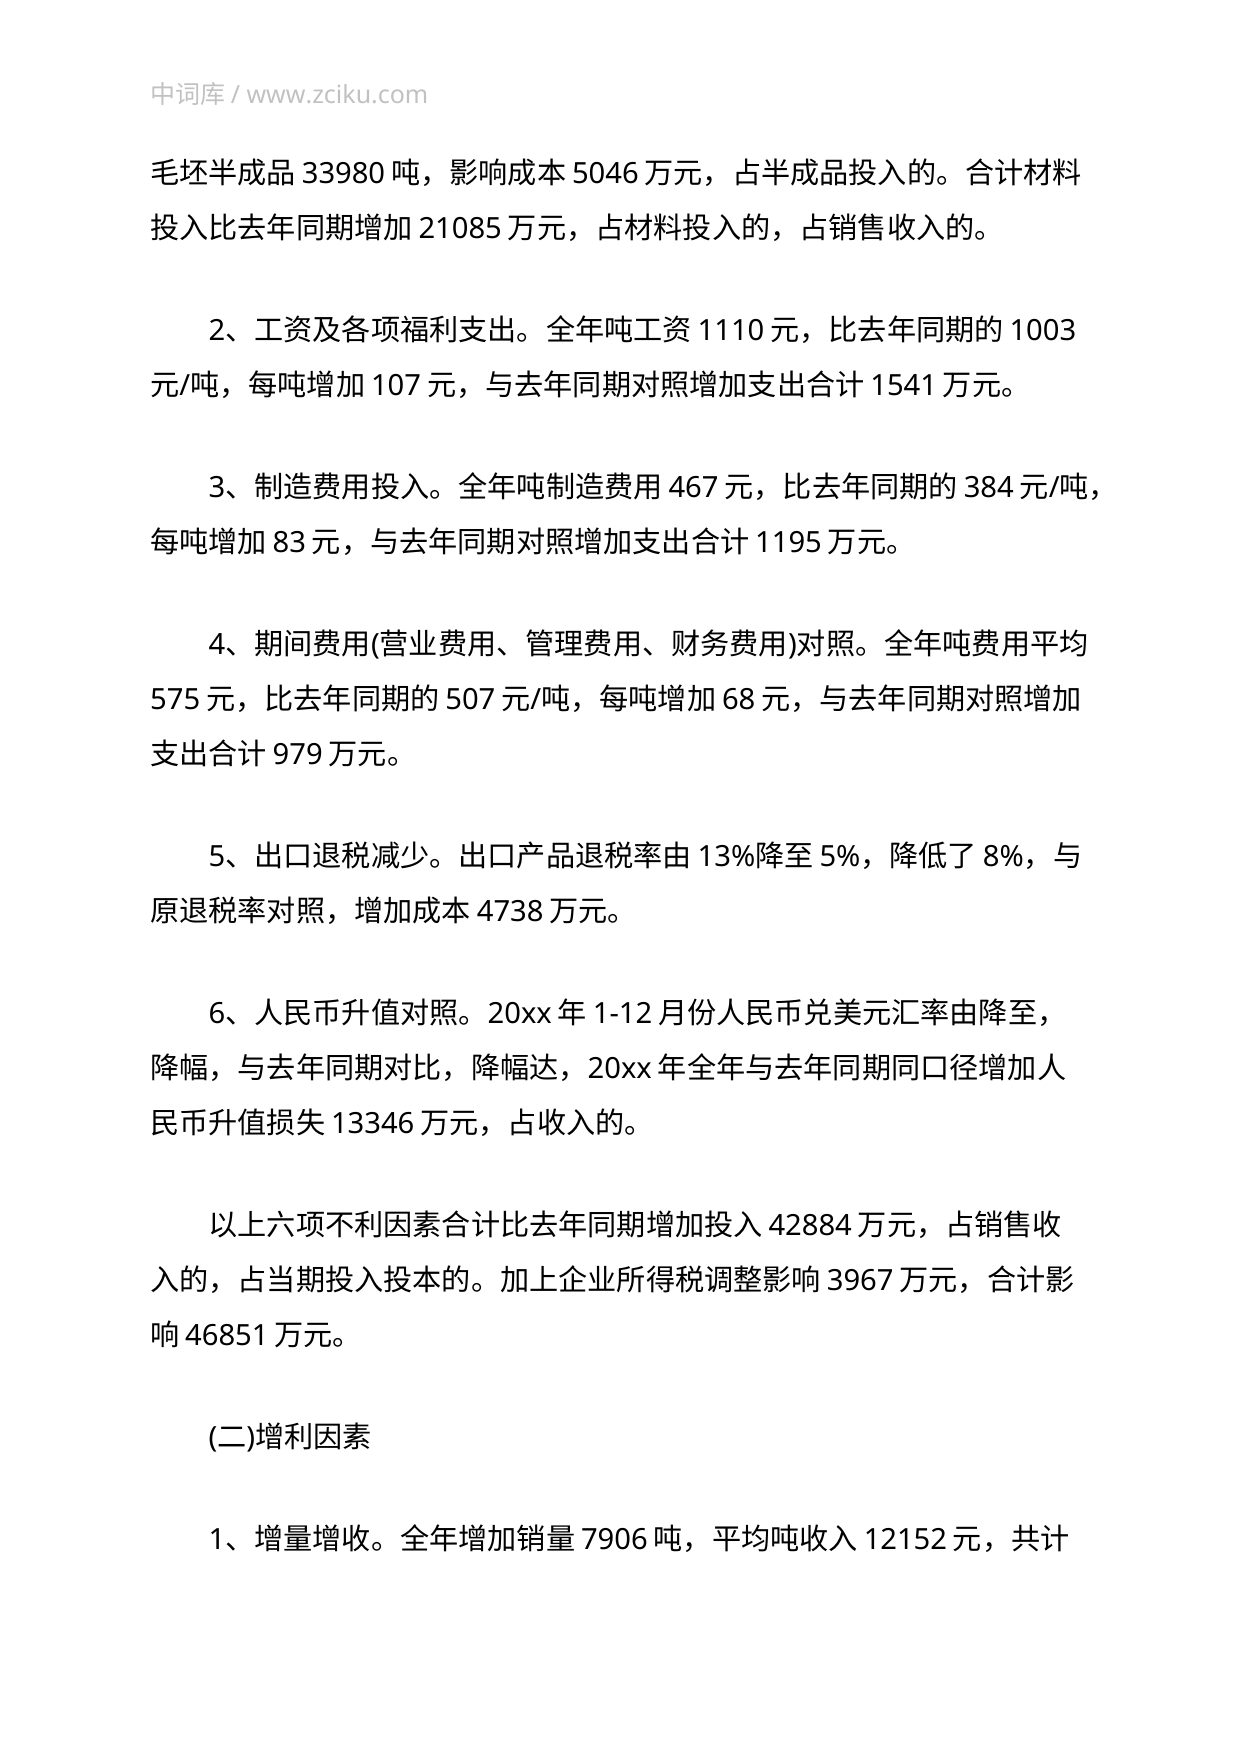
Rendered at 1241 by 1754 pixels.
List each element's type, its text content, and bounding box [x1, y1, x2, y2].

text 4、期间费用(营业费用、管理费用、财务费用)对照。全年吨费用平均575元，比去年同期的507元/吨，每吨增加68元，与去年同期对照增加支出合计979万元。 [150, 621, 1090, 773]
text 3、制造费用投入。全年吨制造费用467元，比去年同期的384元/吨，每吨增加83元，与去年同期对照增加支出合计1195万元。 [150, 464, 1090, 561]
text 2、工资及各项福利支出。全年吨工资1110元，比去年同期的1003元/吨，每吨增加107元，与去年同期对照增加支出合计1541万元。 [150, 307, 1090, 404]
text 以上六项不利因素合计比去年同期增加投入42884万元，占销售收入的，占当期投入投本的。加上企业所得税调整影响3967万元，合计影响46851万元。 [150, 1202, 1090, 1354]
text 6、人民币升值对照。20xx年1-12月份人民币兑美元汇率由降至，降幅，与去年同期对比，降幅达，20xx年全年与去年同期同口径增加人民币升值损失13346万元，占收入的。 [150, 990, 1090, 1142]
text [150, 1516, 1090, 1558]
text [150, 150, 1090, 247]
text (二)增利因素 [150, 1414, 1090, 1456]
text 5、出口退税减少。出口产品退税率由13%降至5%，降低了8%，与原退税率对照，增加成本4738万元。 [150, 833, 1090, 930]
